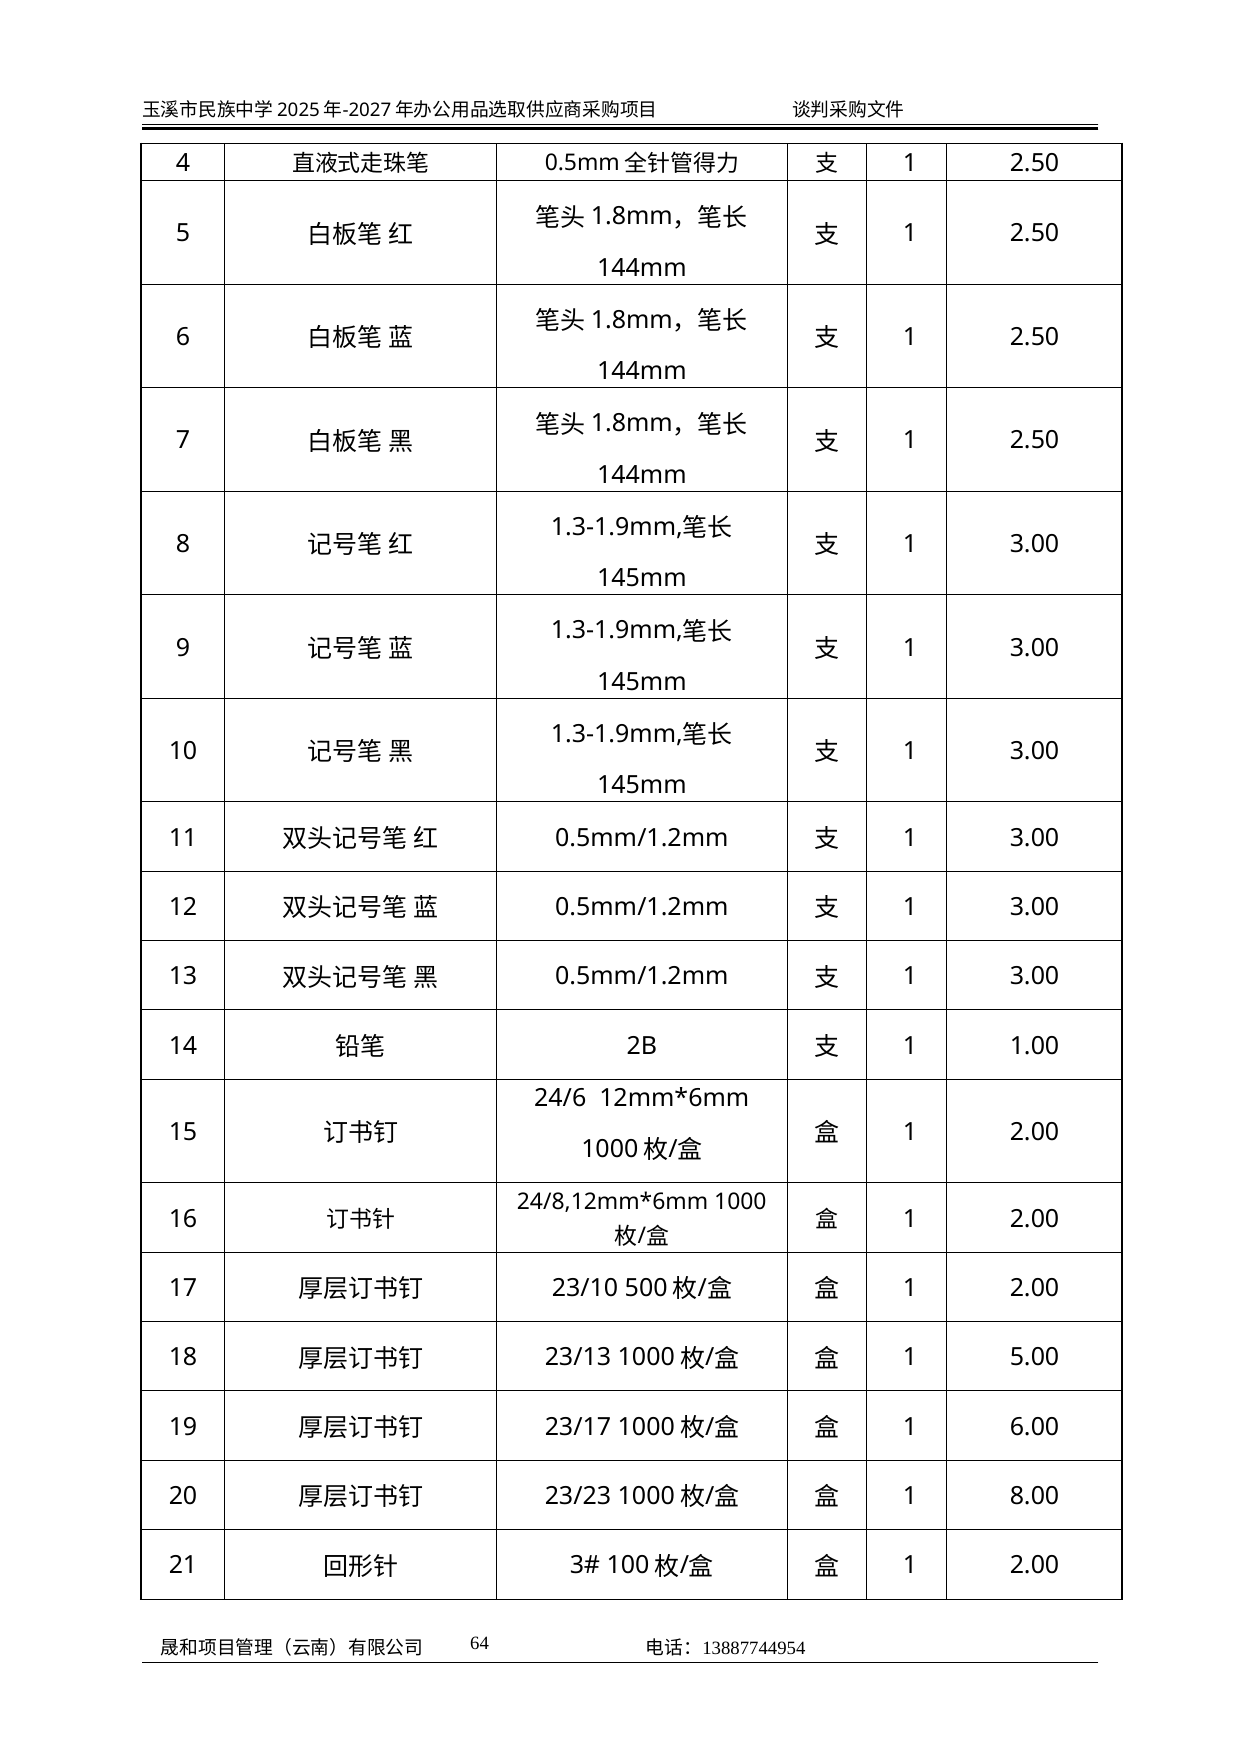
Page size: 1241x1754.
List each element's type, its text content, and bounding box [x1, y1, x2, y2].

table_cell 1 [867, 941, 946, 1009]
table_cell 1 [867, 1010, 946, 1079]
table_cell 厚层订书钉 [225, 1461, 496, 1529]
table_cell 6.00 [947, 1391, 1121, 1460]
table_cell 白板笔 蓝 [225, 285, 496, 387]
table_cell 3.00 [947, 872, 1121, 940]
table_cell 厚层订书钉 [225, 1391, 496, 1460]
table_cell 1.3-1.9mm,笔长145mm [497, 595, 787, 698]
table_cell 2.00 [947, 1253, 1121, 1321]
table_cell 5 [142, 181, 224, 283]
table_cell 1 [867, 144, 946, 180]
table_cell 1 [867, 1391, 946, 1460]
table_cell 3.00 [947, 492, 1121, 594]
table_cell 1 [867, 802, 946, 871]
table_cell 2.50 [947, 181, 1121, 283]
table_cell 23/17 1000枚/盒 [497, 1391, 787, 1460]
table_cell 13 [142, 941, 224, 1009]
table_cell 支 [788, 144, 866, 180]
table_cell 1 [867, 1461, 946, 1529]
table_cell 回形针 [225, 1530, 496, 1598]
table_cell 白板笔 红 [225, 181, 496, 283]
table_cell 8 [142, 492, 224, 594]
table_cell 23/23 1000枚/盒 [497, 1461, 787, 1529]
table_cell 1.00 [947, 1010, 1121, 1079]
table_cell 盒 [788, 1530, 866, 1598]
table_cell 2B [497, 1010, 787, 1079]
table_cell 20 [142, 1461, 224, 1529]
table_cell 1 [867, 872, 946, 940]
table_cell 1 [867, 285, 946, 387]
table_cell 1 [867, 492, 946, 594]
table_cell 21 [142, 1530, 224, 1598]
table_cell 2.00 [947, 1080, 1121, 1182]
table_cell 18 [142, 1322, 224, 1390]
table_cell 盒 [788, 1461, 866, 1529]
table_cell 10 [142, 699, 224, 801]
table_cell 4 [142, 144, 224, 180]
table_cell 0.5mm/1.2mm [497, 941, 787, 1009]
table_cell 双头记号笔 蓝 [225, 872, 496, 940]
table_cell 双头记号笔 黑 [225, 941, 496, 1009]
table_cell 订书针 [225, 1183, 496, 1252]
table_cell 支 [788, 285, 866, 387]
table_cell 1 [867, 699, 946, 801]
table_cell 1 [867, 181, 946, 283]
table_cell 1 [867, 595, 946, 698]
table_cell 6 [142, 285, 224, 387]
table_cell 支 [788, 1010, 866, 1079]
table_cell 记号笔 红 [225, 492, 496, 594]
table_cell 9 [142, 595, 224, 698]
table_cell 2.00 [947, 1183, 1121, 1252]
table_cell 盒 [788, 1322, 866, 1390]
table_cell 3# 100枚/盒 [497, 1530, 787, 1598]
table_cell 盒 [788, 1391, 866, 1460]
table_cell 支 [788, 181, 866, 283]
table_cell 1 [867, 1183, 946, 1252]
table_cell 1 [867, 1080, 946, 1182]
table_cell 1 [867, 1322, 946, 1390]
table_cell 支 [788, 941, 866, 1009]
table_cell 1 [867, 388, 946, 491]
table_cell 15 [142, 1080, 224, 1182]
table_cell 2.50 [947, 285, 1121, 387]
table_cell 24/6 12mm*6mm 1000枚/盒 [497, 1080, 787, 1182]
table_cell 1.3-1.9mm,笔长145mm [497, 699, 787, 801]
table_cell 笔头1.8mm，笔长144mm [497, 388, 787, 491]
table_cell 厚层订书钉 [225, 1253, 496, 1321]
table_cell 笔头1.8mm，笔长144mm [497, 181, 787, 283]
table_cell 3.00 [947, 941, 1121, 1009]
table_cell 支 [788, 595, 866, 698]
table_cell 1.3-1.9mm,笔长145mm [497, 492, 787, 594]
table_cell 支 [788, 802, 866, 871]
table_cell 1 [867, 1530, 946, 1598]
table_cell 3.00 [947, 802, 1121, 871]
table_cell 铅笔 [225, 1010, 496, 1079]
table_cell 8.00 [947, 1461, 1121, 1529]
table_cell 0.5mm/1.2mm [497, 872, 787, 940]
table_cell 盒 [788, 1080, 866, 1182]
table_cell 2.00 [947, 1530, 1121, 1598]
table_cell 7 [142, 388, 224, 491]
table_cell 0.5mm/1.2mm [497, 802, 787, 871]
table_cell 3.00 [947, 595, 1121, 698]
table_cell 厚层订书钉 [225, 1322, 496, 1390]
table_cell 记号笔 蓝 [225, 595, 496, 698]
table_cell 3.00 [947, 699, 1121, 801]
table_cell 支 [788, 492, 866, 594]
table_cell 16 [142, 1183, 224, 1252]
table_cell 记号笔 黑 [225, 699, 496, 801]
table_cell 订书钉 [225, 1080, 496, 1182]
table_cell 5.00 [947, 1322, 1121, 1390]
table_cell 12 [142, 872, 224, 940]
table_cell 0.5mm全针管得力 [497, 144, 787, 180]
table_cell 支 [788, 872, 866, 940]
table_cell 支 [788, 388, 866, 491]
table_cell 笔头1.8mm，笔长144mm [497, 285, 787, 387]
table_cell 盒 [788, 1183, 866, 1252]
table_cell 23/13 1000枚/盒 [497, 1322, 787, 1390]
table_cell 17 [142, 1253, 224, 1321]
table_cell 白板笔 黑 [225, 388, 496, 491]
table_cell 24/8,12mm*6mm 1000枚/盒 [497, 1183, 787, 1252]
table_cell 14 [142, 1010, 224, 1079]
table_cell 23/10 500枚/盒 [497, 1253, 787, 1321]
table_cell 支 [788, 699, 866, 801]
table_cell 盒 [788, 1253, 866, 1321]
table_cell 直液式走珠笔 [225, 144, 496, 180]
table_cell 1 [867, 1253, 946, 1321]
table_cell 2.50 [947, 144, 1121, 180]
table_cell 19 [142, 1391, 224, 1460]
table_cell 2.50 [947, 388, 1121, 491]
table_cell 11 [142, 802, 224, 871]
table_cell 双头记号笔 红 [225, 802, 496, 871]
